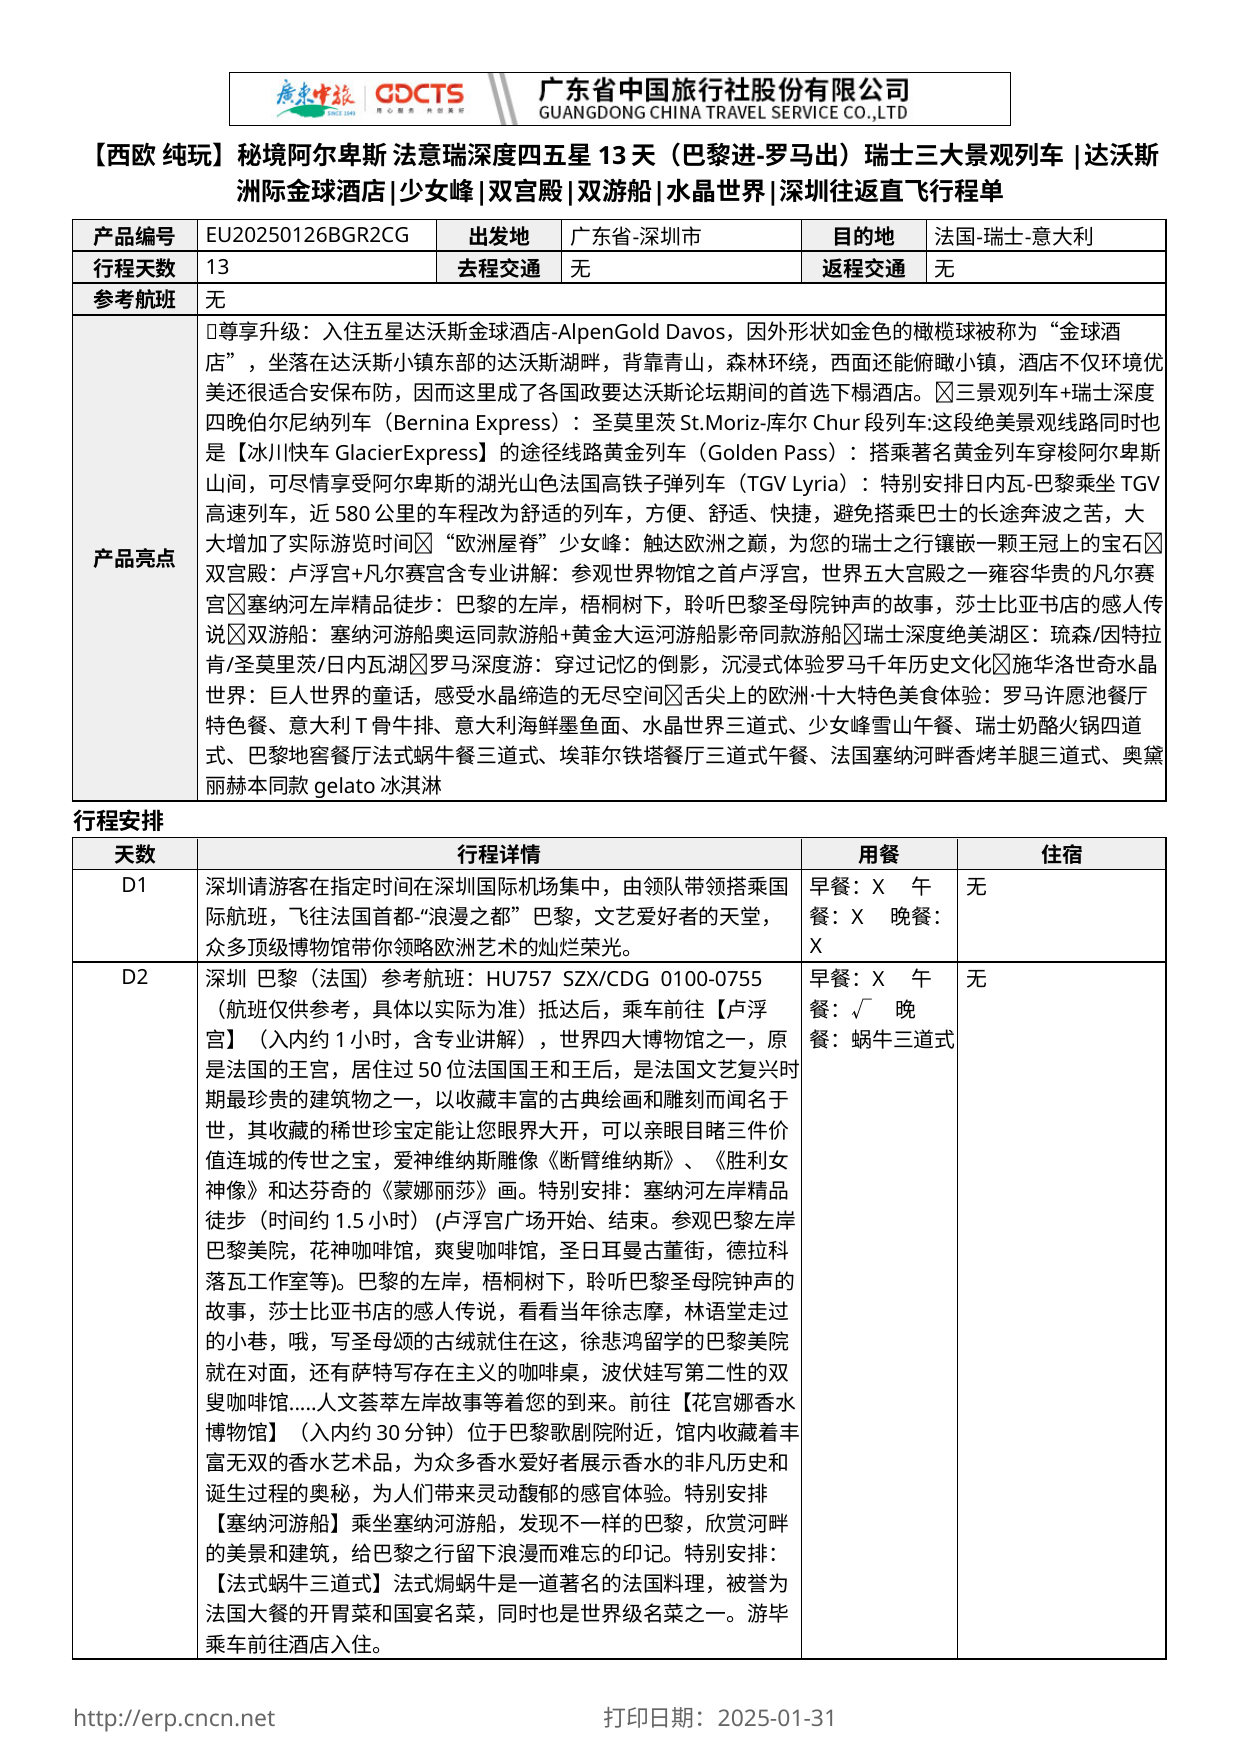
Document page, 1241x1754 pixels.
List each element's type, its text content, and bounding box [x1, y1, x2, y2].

table_cell 无 [958, 963, 1165, 1658]
table_cell 早餐：X 午餐：√ 晚餐：蜗牛三道式 [802, 963, 957, 1658]
table_cell 返程交通 [802, 252, 926, 282]
table_cell 无 [198, 284, 1165, 314]
table_header 行程详情 [198, 838, 801, 869]
table_cell 深圳 巴黎（法国） [198, 963, 801, 1658]
table_header 目的地 [802, 220, 926, 250]
table_header 住宿 [958, 838, 1165, 869]
table_cell 无 [927, 252, 1165, 282]
table_cell 尊享升级：入住五星达沃斯金球酒店-AlpenGold Davos，因外形状如金色的橄榄球被称为“金球酒店”，坐落在达沃斯小镇东部的达沃斯湖畔，背靠青山，森林环绕，西面还能俯瞰小镇，酒店不仅环境优美还很适合安保布防，因而这里成了各国政要达沃斯论坛期间的首选下榻酒店。 [198, 316, 1165, 800]
table_cell 深圳 [198, 870, 801, 961]
table_cell D1 [73, 870, 197, 961]
table_cell 参考航班 [73, 284, 197, 314]
table_header EU20250126BGR2CG [198, 220, 436, 250]
table_header 法国-瑞士-意大利 [927, 220, 1165, 250]
table_cell 去程交通 [437, 252, 561, 282]
table_header 广东省-深圳市 [562, 220, 801, 250]
table_cell 无 [562, 252, 801, 282]
table_cell 产品亮点 [73, 316, 197, 800]
text 行程安排 [73, 803, 1167, 836]
table_header 出发地 [437, 220, 561, 250]
table_cell 无 [958, 870, 1165, 961]
table_header 产品编号 [73, 220, 197, 250]
table_header 用餐 [802, 838, 957, 869]
picture [230, 73, 1010, 125]
table_cell 早餐：X 午餐：X 晚餐：X [802, 870, 957, 961]
table_cell 13 [198, 252, 436, 282]
text 【西欧 纯玩】秘境阿尔卑斯 法意瑞深度四五星13天（巴黎进-罗马出）瑞士三大景观列车 |达沃斯洲际金球酒店|少女峰|双宫殿|双游船|水晶世界|深圳往返直飞行程单 [73, 136, 1167, 208]
table_header 天数 [73, 838, 197, 869]
table_cell 行程天数 [73, 252, 197, 282]
table_cell D2 [73, 963, 197, 1658]
